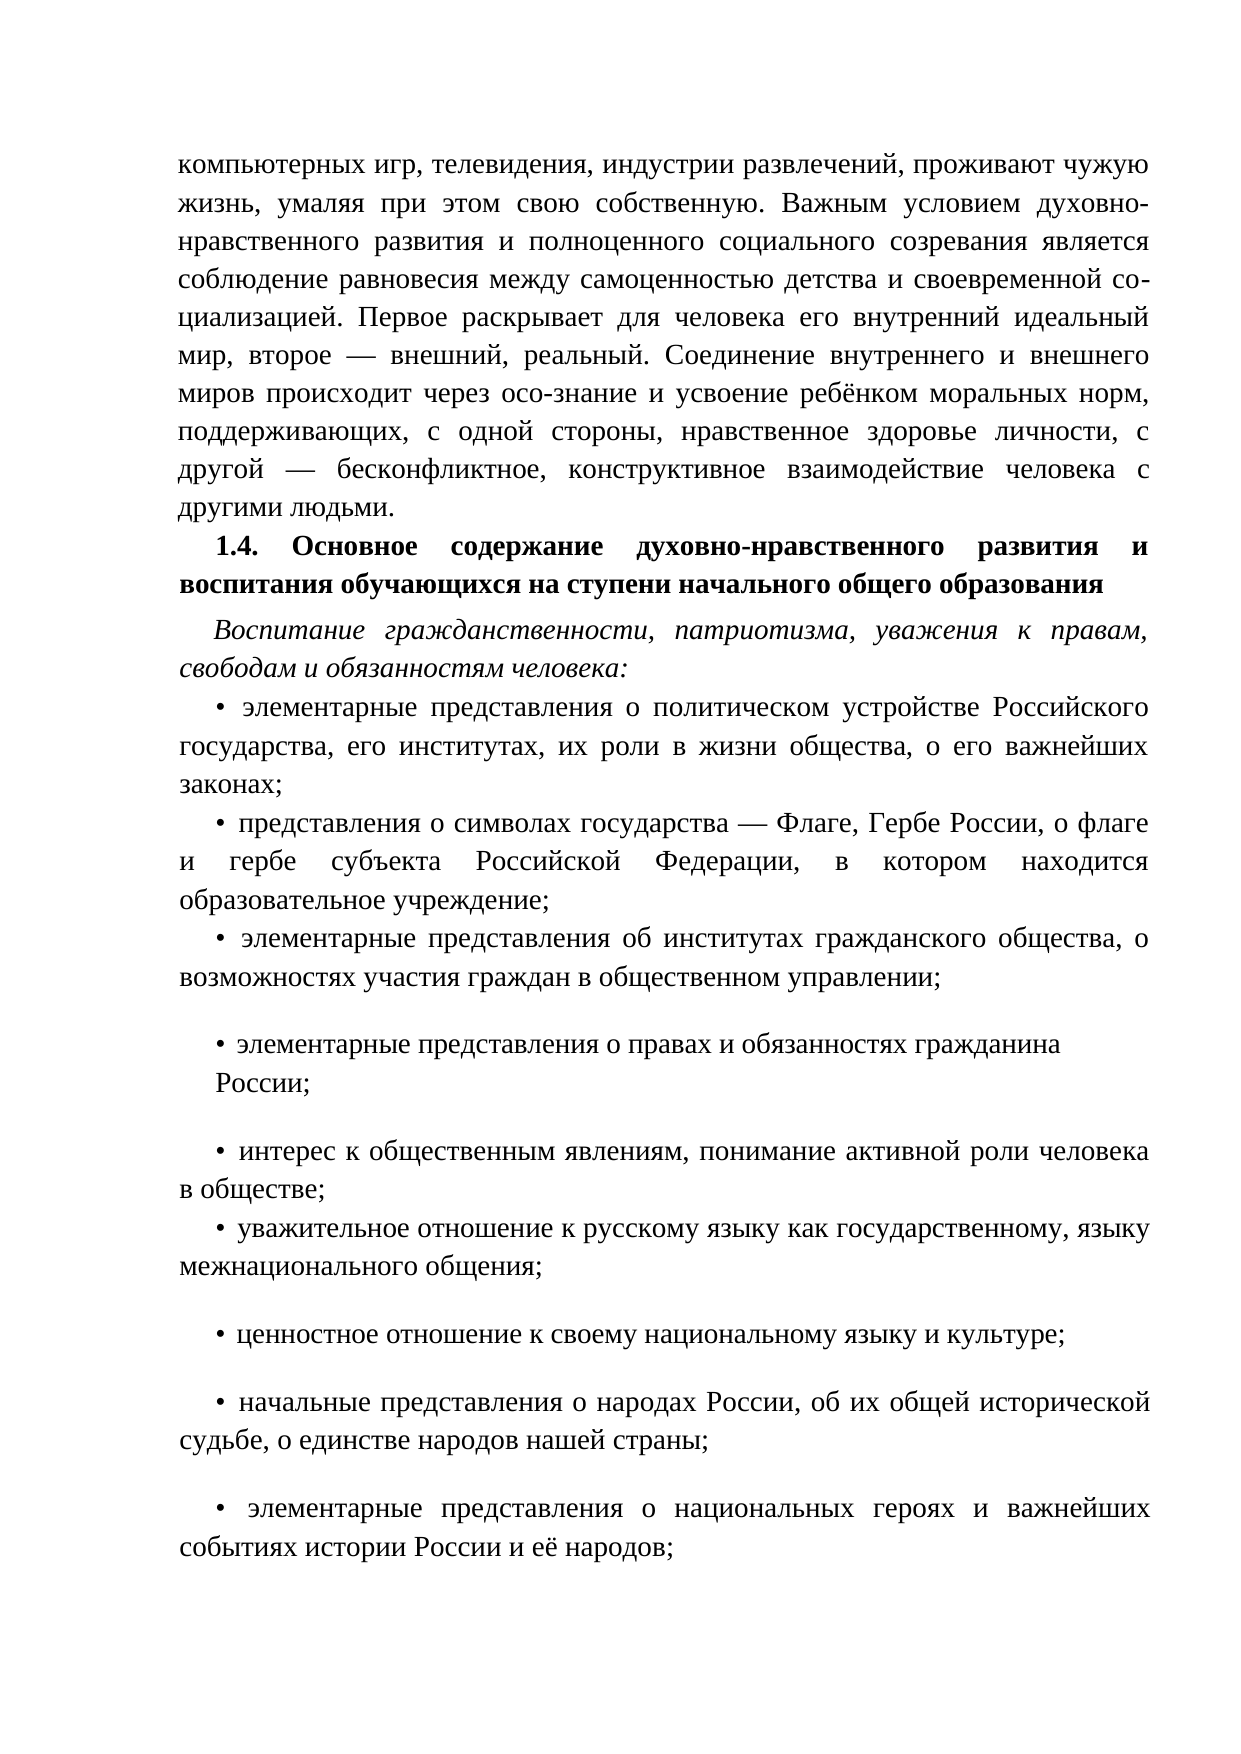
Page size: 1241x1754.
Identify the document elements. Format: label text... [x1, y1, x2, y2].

text • начальные представления о народах России, об их общей исторической судьбе, о единстве народов нашей страны; [179, 1379, 1151, 1456]
text • элементарные представления о политическом устройстве Российского государства, его институтах, их роли в жизни общества, о его важнейших законах; [179, 684, 1149, 800]
text • элементарные представления об институтах гражданского общества, о возможностях участия граждан в общественном управлении; [179, 915, 1150, 992]
text • элементарные представления о национальных героях и важнейших событиях истории России и её народов; [179, 1485, 1152, 1562]
text • уважительное отношение к русскому языку как государственному, языку межнационального общения; [179, 1205, 1151, 1282]
text • представления о символах государства — Флаге, Гербе России, о флаге и гербе субъекта Российской Федерации, в котором находится образовательное учреждение; [179, 800, 1150, 915]
text • интерес к общественным явлениям, понимание активной роли человека в обществе; [179, 1128, 1151, 1205]
text • ценностное отношение к своему национальному языку и культуре; [215, 1311, 1152, 1350]
text компьютерных игр, телевидения, индустрии развлечений, проживают чужую жизнь, умаляя при этом свою собственную. Важным условием духовно-нравственного развития и полноценного социального созревания является соблюдение равновесия между самоценностью детства и своевременной социализацией. Первое раскрывает для человека его внутренний идеальный мир, второе — внешний, реальный. Соединение внутреннего и внешнего миров происходит через осо-знание и усвоение ребёнком моральных норм, поддерживающих, с одной стороны, нравственное здоровье личности, с другой — бесконфликтное, конструктивное взаимодействие человека с другими людьми. [178, 142, 1150, 522]
text 1.4. Основное содержание духовно-нравственного развития и воспитания обучающихся на ступени начального общего образования [179, 523, 1149, 599]
text Воспитание гражданственности, патриотизма, уважения к правам, свободам и обязанностям человека: [179, 607, 1148, 684]
text • элементарные представления о правах и обязанностях гражданина России; [215, 1022, 1152, 1099]
